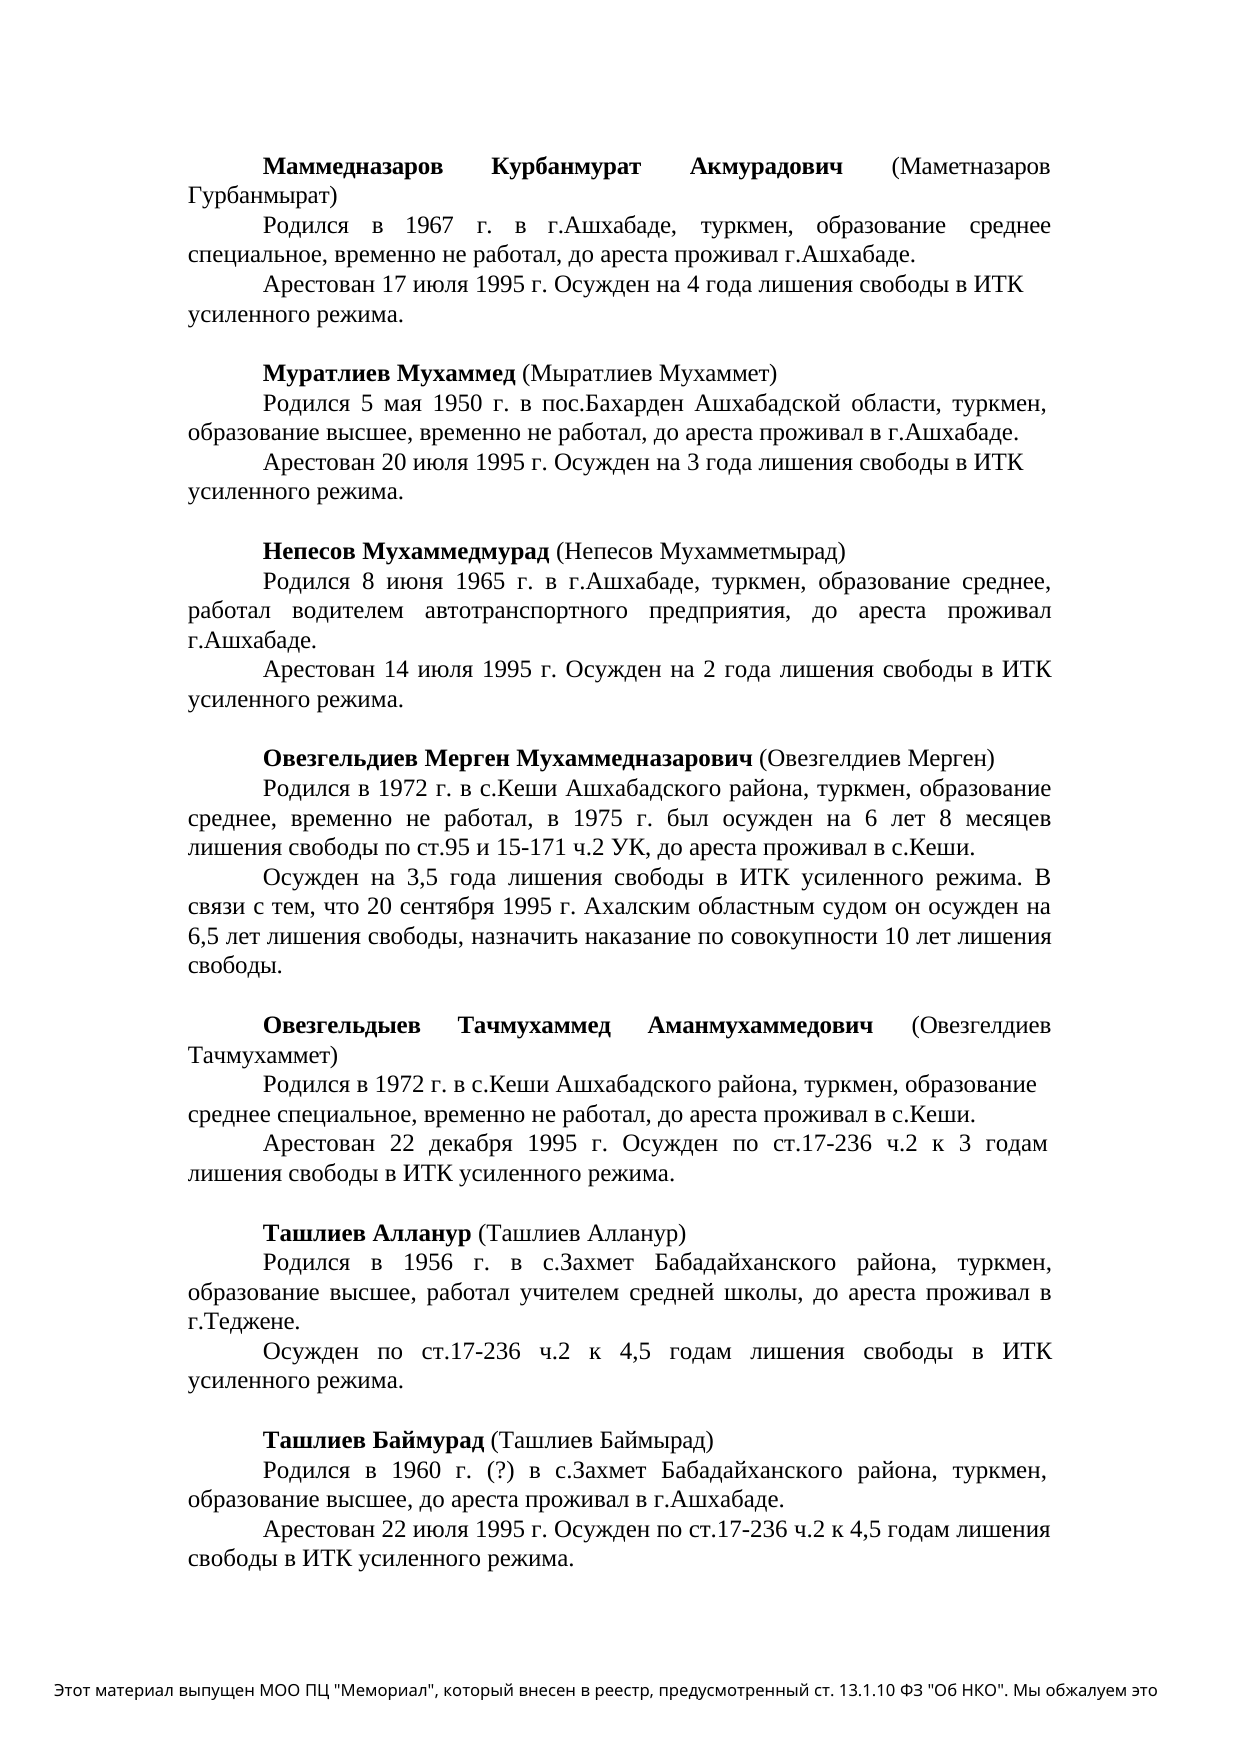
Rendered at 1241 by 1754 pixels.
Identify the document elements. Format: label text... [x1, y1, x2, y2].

text Овезгельдыев Тачмухаммед Аманмухаммедович (Овезгелдиев Тачмухаммет) [188, 1010, 1054, 1068]
text Родился в 1972 г. в с.Кеши Ашхабадского района, туркмен, образование среднее специальное, временно не работал, до ареста проживал в с.Кеши. [188, 1069, 1063, 1128]
text Муратлиев Мухаммед (Мыратлиев Мухаммет) [263, 358, 1063, 387]
text Арестован 22 декабря 1995 г. Осужден по ст.17-236 ч.2 к 3 годам лишения свободы в ИТК усиленного режима. [188, 1128, 1063, 1187]
text Ташлиев Алланур (Ташлиев Алланур) [263, 1218, 1063, 1246]
text Арестован 20 июля 1995 г. Осужден на 3 года лишения свободы в ИТК усиленного режима. [188, 447, 1063, 505]
text Родился 8 июня 1965 г. в г.Ашхабаде, туркмен, образование среднее, работал водителем автотранспортного предприятия, до ареста проживал г.Ашхабаде. [188, 566, 1053, 654]
text Родился в 1972 г. в с.Кеши Ашхабадского района, туркмен, образование среднее, временно не работал, в 1975 г. был осужден на 6 лет 8 месяцев лишения свободы по ст.95 и 15-171 ч.2 УК, до ареста проживал в с.Кеши. [188, 773, 1052, 861]
text Родился в 1956 г. в с.Захмет Бабадайханского района, туркмен, образование высшее, работал учителем средней школы, до ареста проживал в г.Теджене. [188, 1247, 1053, 1335]
text Овезгельдиев Мерген Мухаммедназарович (Овезгелдиев Мерген) [263, 743, 1063, 772]
text Осужден на 3,5 года лишения свободы в ИТК усиленного режима. В связи с тем, что 20 сентября 1995 г. Ахалским областным судом он осужден на 6,5 лет лишения свободы, назначить наказание по совокупности 10 лет лишения свободы. [188, 862, 1052, 979]
text Непесов Мухаммедмурад (Непесов Мухамметмырад) [263, 536, 1063, 565]
text Арестован 14 июля 1995 г. Осужден на 2 года лишения свободы в ИТК усиленного режима. [188, 654, 1053, 713]
text Маммедназаров Курбанмурат Акмурадович (Маметназаров Гурбанмырат) [188, 151, 1053, 209]
text Родился в 1967 г. в г.Ашхабаде, туркмен, образование среднее специальное, временно не работал, до ареста проживал г.Ашхабаде. [188, 210, 1053, 268]
text Родился в 1960 г. (?) в с.Захмет Бабадайханского района, туркмен, образование высшее, до ареста проживал в г.Ашхабаде. [188, 1455, 1063, 1513]
text Ташлиев Баймурад (Ташлиев Баймырад) [263, 1425, 1063, 1454]
text Родился 5 мая 1950 г. в пос.Бахарден Ашхабадской области, туркмен, образование высшее, временно не работал, до ареста проживал в г.Ашхабаде. [188, 388, 1063, 446]
text Осужден по ст.17-236 ч.2 к 4,5 годам лишения свободы в ИТК усиленного режима. [188, 1336, 1053, 1394]
text Арестован 17 июля 1995 г. Осужден на 4 года лишения свободы в ИТК усиленного режима. [188, 269, 1063, 327]
text Арестован 22 июля 1995 г. Осужден по ст.17-236 ч.2 к 4,5 годам лишения свободы в ИТК усиленного режима. [188, 1514, 1063, 1572]
